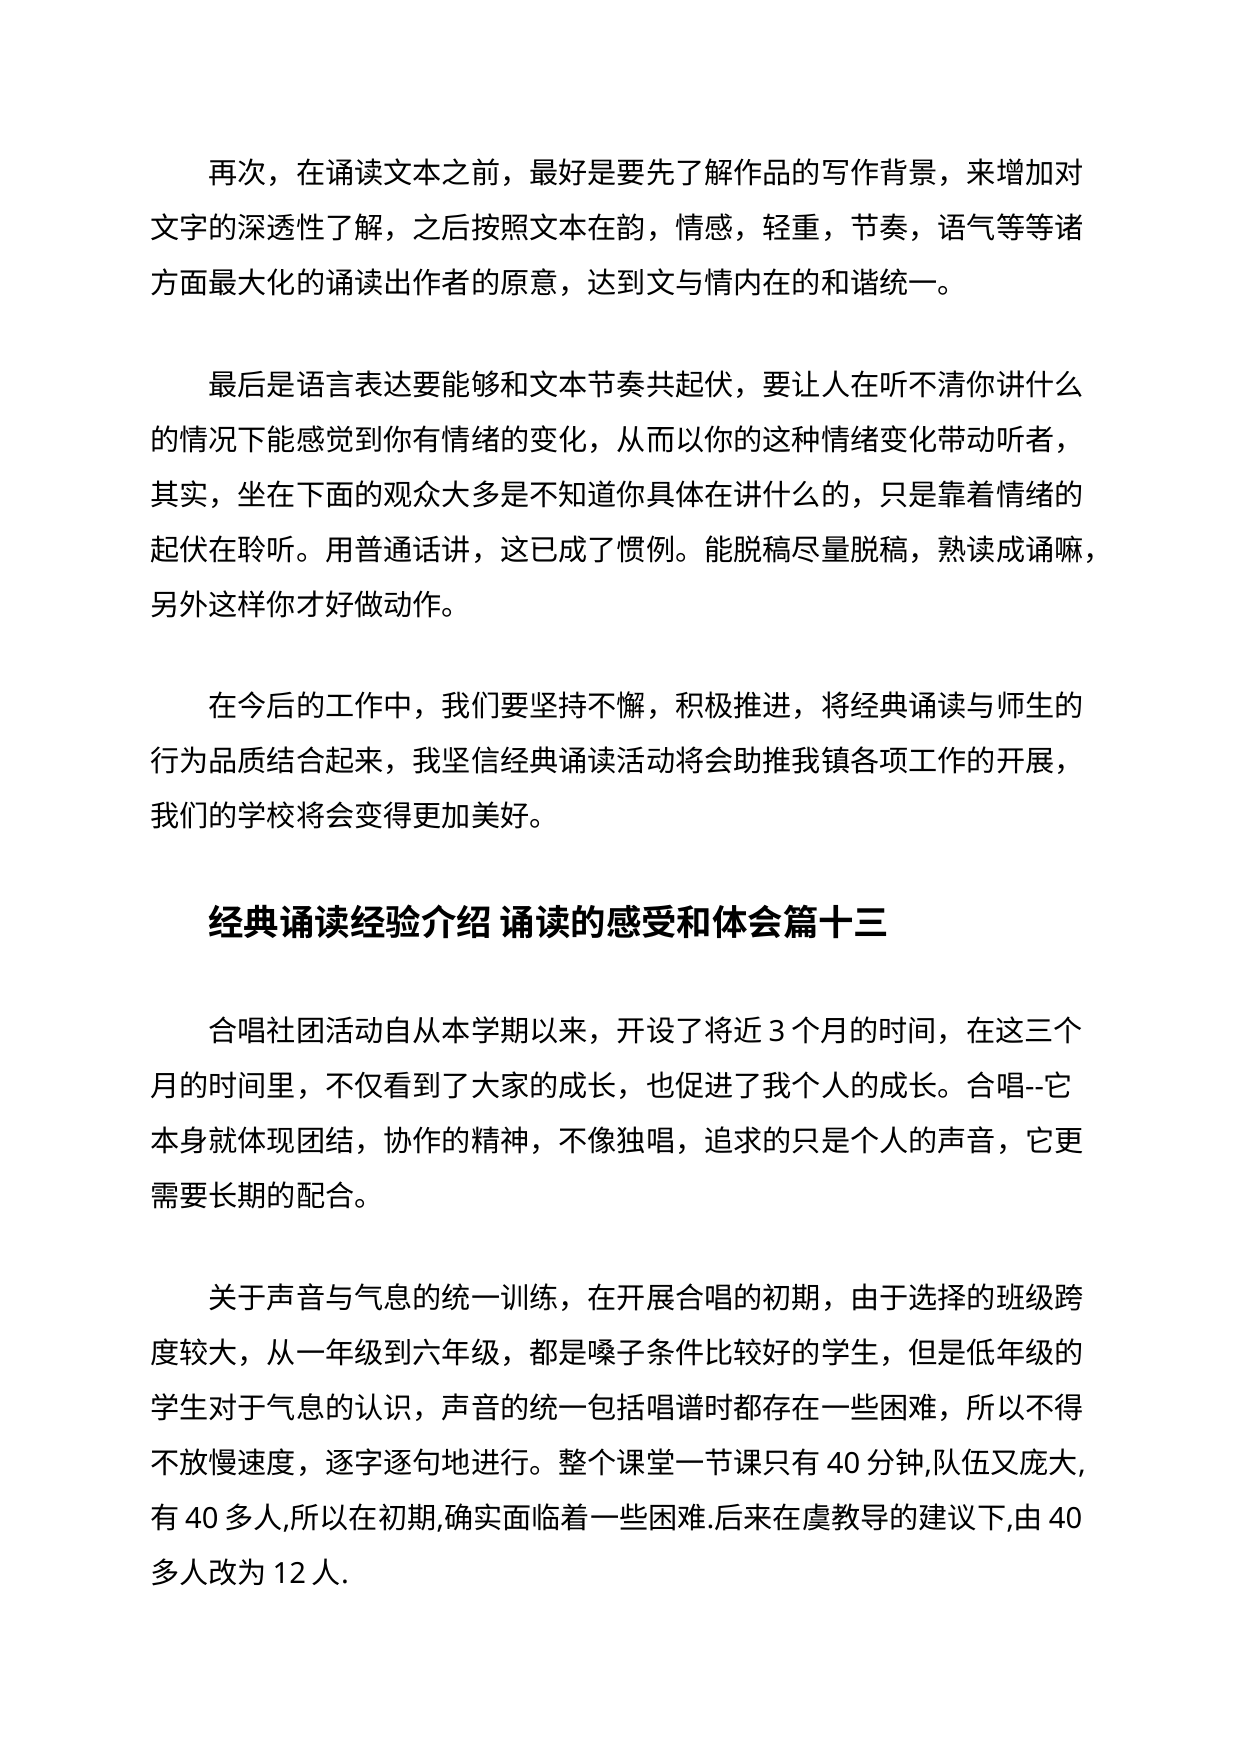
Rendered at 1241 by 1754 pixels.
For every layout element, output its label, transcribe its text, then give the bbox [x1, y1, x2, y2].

text 合唱社团活动自从本学期以来，开设了将近3个月的时间，在这三个月的时间里，不仅看到了大家的成长，也促进了我个人的成长。合唱--它本身就体现团结，协作的精神，不像独唱，追求的只是个人的声音，它更需要长期的配合。 [150, 1008, 1090, 1215]
text 关于声音与气息的统一训练，在开展合唱的初期，由于选择的班级跨度较大，从一年级到六年级，都是嗓子条件比较好的学生，但是低年级的学生对于气息的认识，声音的统一包括唱谱时都存在一些困难，所以不得不放慢速度，逐字逐句地进行。整个课堂一节课只有40分钟,队伍又庞大,有40多人,所以在初期,确实面临着一些困难.后来在虞教导的建议下,由40多人改为12人. [150, 1274, 1090, 1592]
text 再次，在诵读文本之前，最好是要先了解作品的写作背景，来增加对文字的深透性了解，之后按照文本在韵，情感，轻重，节奏，语气等等诸方面最大化的诵读出作者的原意，达到文与情内在的和谐统一。 [150, 150, 1090, 302]
text 最后是语言表达要能够和文本节奏共起伏，要让人在听不清你讲什么的情况下能感觉到你有情绪的变化，从而以你的这种情绪变化带动听者，其实，坐在下面的观众大多是不知道你具体在讲什么的，只是靠着情绪的起伏在聆听。用普通话讲，这已成了惯例。能脱稿尽量脱稿，熟读成诵嘛，另外这样你才好做动作。 [150, 362, 1090, 623]
text 经典诵读经验介绍 诵读的感受和体会篇十三 [150, 894, 1090, 946]
text 在今后的工作中，我们要坚持不懈，积极推进，将经典诵读与师生的行为品质结合起来，我坚信经典诵读活动将会助推我镇各项工作的开展，我们的学校将会变得更加美好。 [150, 683, 1090, 835]
